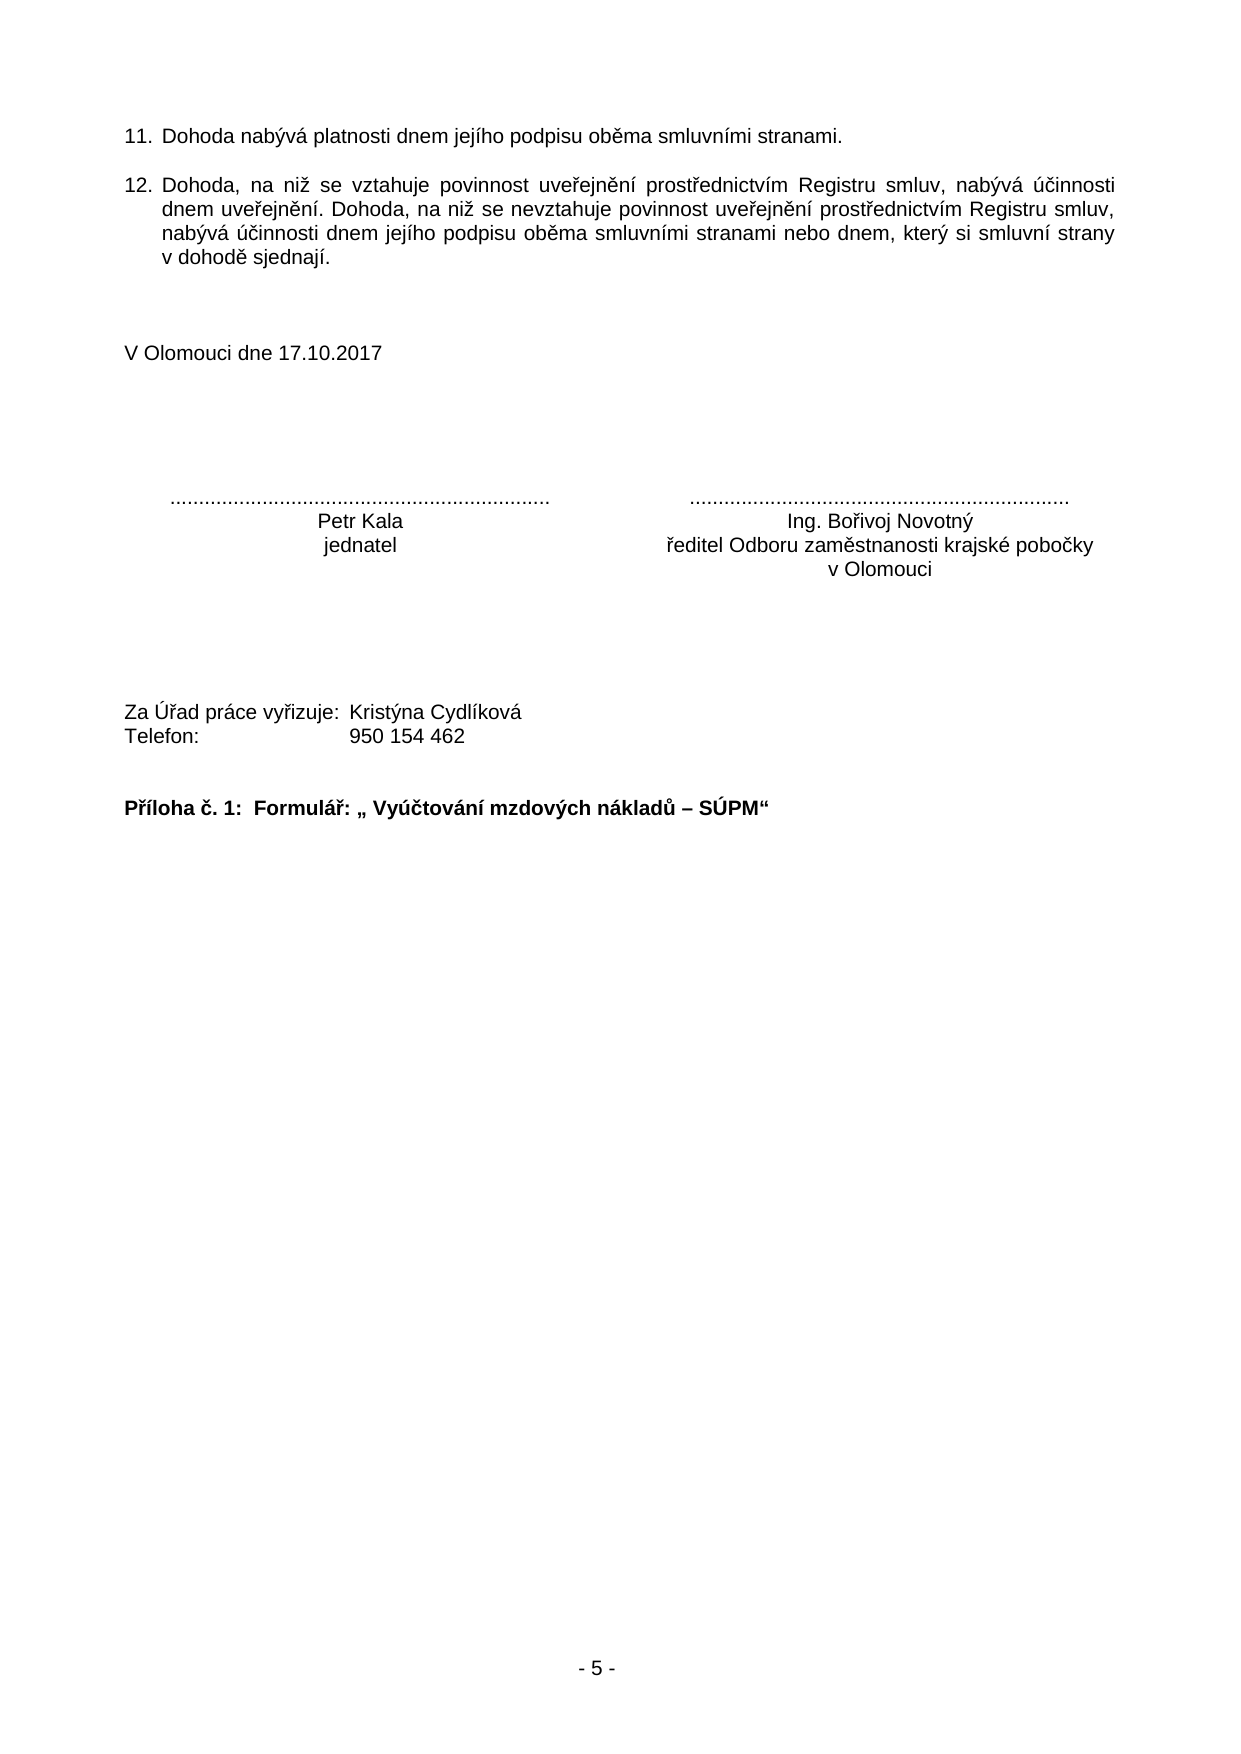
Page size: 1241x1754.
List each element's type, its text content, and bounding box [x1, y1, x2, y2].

text Telefon: 950 154 462 [124, 724, 1116, 748]
text Petr Kala [124, 508, 596, 532]
text Příloha č. 1: Formulář: „ Vyúčtování mzdových nákladů – SÚPM“ [124, 796, 1116, 820]
text Ing. Bořivoj Novotný [644, 508, 1116, 532]
text Dohoda, na niž se vztahuje povinnost uveřejnění prostřednictvím Registru smluv, nabývá účinnosti dnem uveřejnění. Dohoda, na niž se nevztahuje povinnost uveřejnění prostřednictvím Registru smluv, nabývá účinnosti dnem jejího podpisu oběma smluvními stranami nebo dnem, který si smluvní strany v dohodě sjednají. [124, 173, 1116, 269]
text Za Úřad práce vyřizuje: Kristýna Cydlíková [124, 700, 1116, 724]
text V Olomouci dne 17.10.2017 [124, 341, 1116, 365]
text Dohoda nabývá platnosti dnem jejího podpisu oběma smluvními stranami. [124, 124, 1116, 148]
text jednatel [124, 532, 596, 556]
text .................................................................. [124, 484, 596, 508]
text ředitel Odboru zaměstnanosti krajské pobočky v Olomouci [644, 532, 1116, 580]
text .................................................................. [644, 484, 1116, 508]
